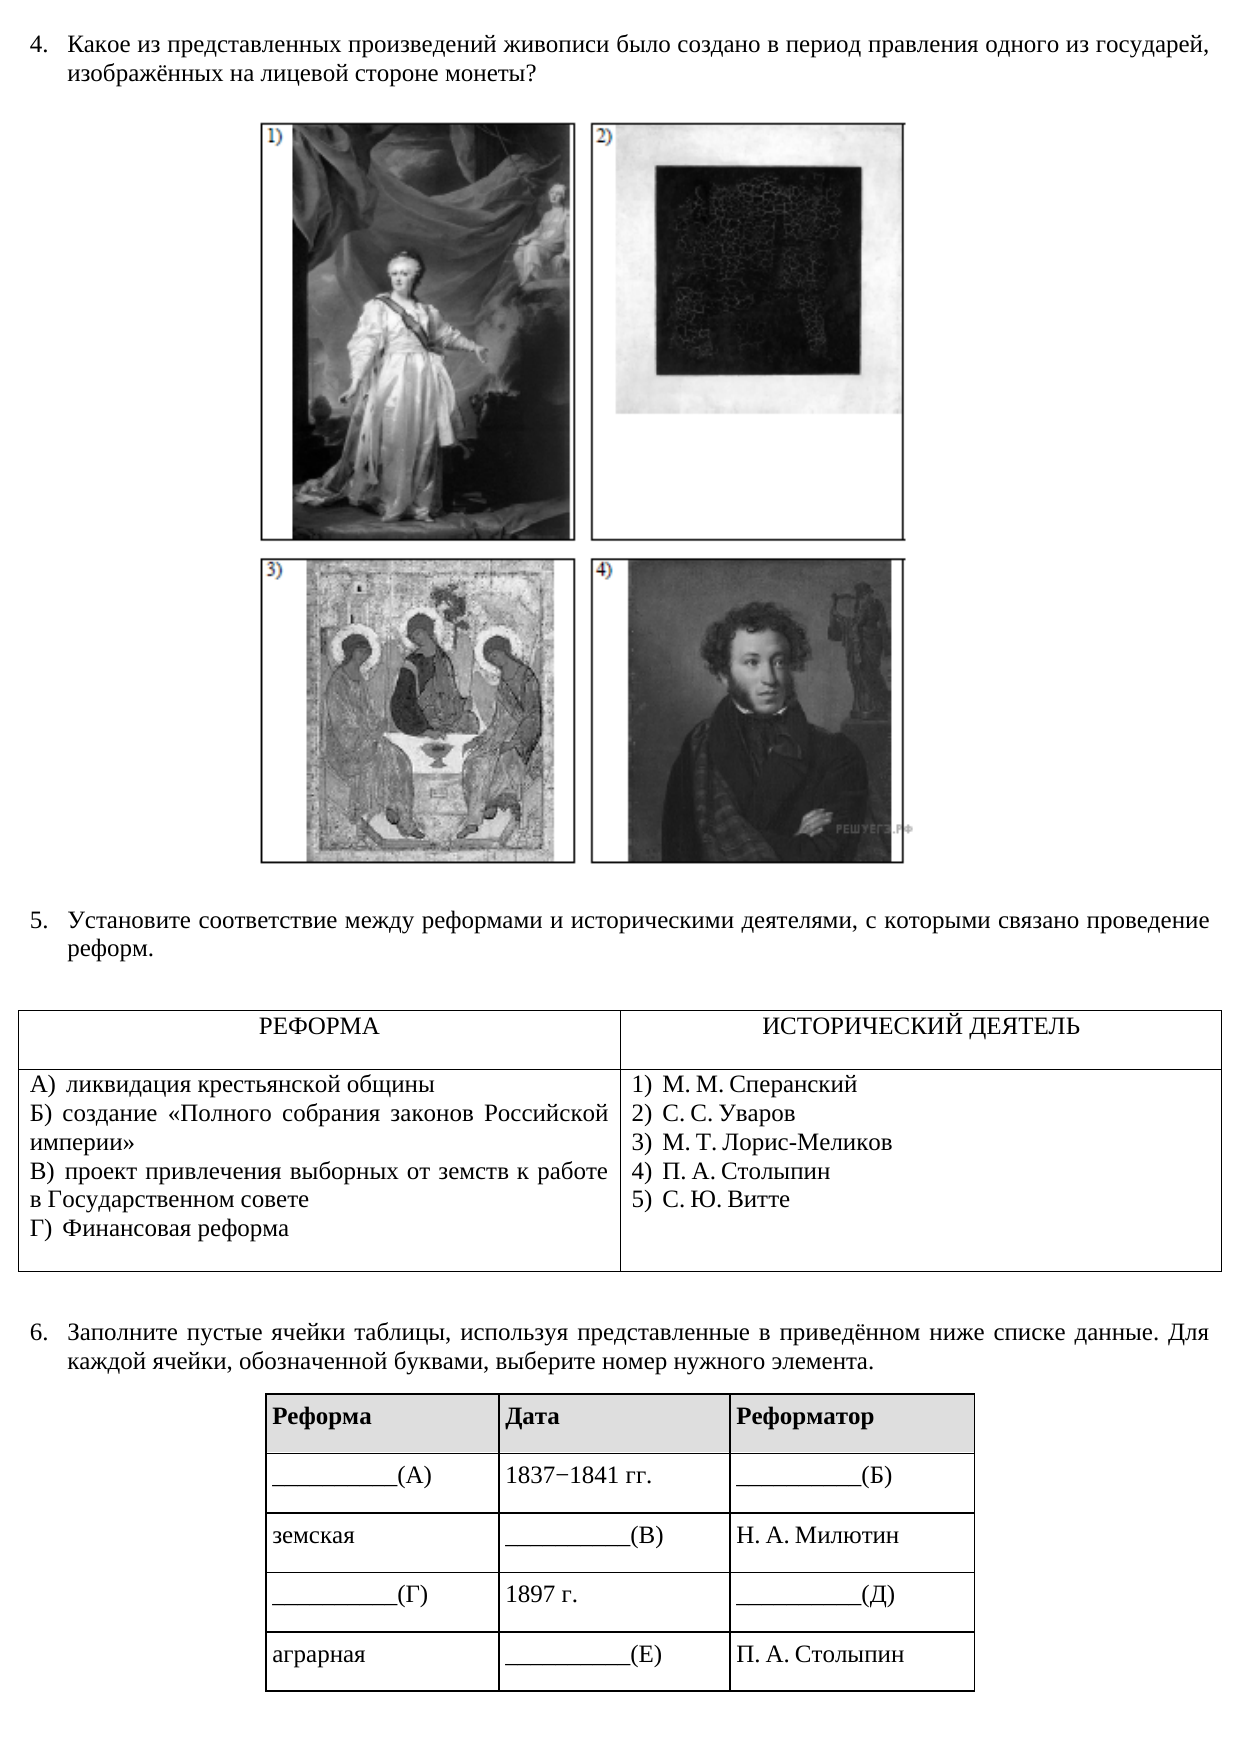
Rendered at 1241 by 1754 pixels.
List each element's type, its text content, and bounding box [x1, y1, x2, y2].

table_cell __________(Е) [500, 1633, 729, 1690]
table_header РЕФОРМА [19, 1011, 620, 1068]
table_cell 1837−1841 гг. [500, 1454, 729, 1512]
table_cell П. А. Столыпин [731, 1633, 974, 1690]
list Установите соответствие между реформами и историческими деятелями, с которыми связано проведение реформ. [29, 905, 1211, 962]
list Какое из представленных произведений живописи было создано в период правления одного из государей, изображённых на лицевой стороне монеты? [29, 29, 1211, 87]
table_header Реформатор [731, 1395, 974, 1452]
table_cell __________(В) [500, 1514, 729, 1571]
table_header Дата [500, 1395, 729, 1452]
list Заполните пустые ячейки таблицы, используя представленные в приведённом ниже списке данные. Для каждой ячейки, обозначенной буквами, выберите номер нужного элемента. [29, 1317, 1211, 1375]
table_header ИСТОРИЧЕСКИЙ ДЕЯТЕЛЬ [621, 1011, 1221, 1068]
table_cell Н. А. Милютин [731, 1514, 974, 1571]
table_cell 1) М. М. Сперанский 2) С. С. Уваров 3) М. Т. Лорис-Меликов 4) П. А. Столыпин 5) С. Ю. Витте [621, 1070, 1221, 1271]
table_cell А) ликвидация крестьянской общины Б) создание «Полного собрания законов Российской империи» В) проект привлечения выборных от земств к работе в Государственном совете Г) Финансовая реформа [19, 1070, 620, 1271]
table_cell земская [267, 1514, 498, 1571]
table_cell 1897 г. [500, 1573, 729, 1631]
table_cell аграрная [267, 1633, 498, 1690]
table_cell __________(Б) [731, 1454, 974, 1512]
table_header Реформа [267, 1395, 498, 1452]
table_cell __________(А) [267, 1454, 498, 1512]
table_cell __________(Д) [731, 1573, 974, 1631]
table_cell __________(Г) [267, 1573, 498, 1631]
picture [231, 111, 920, 876]
